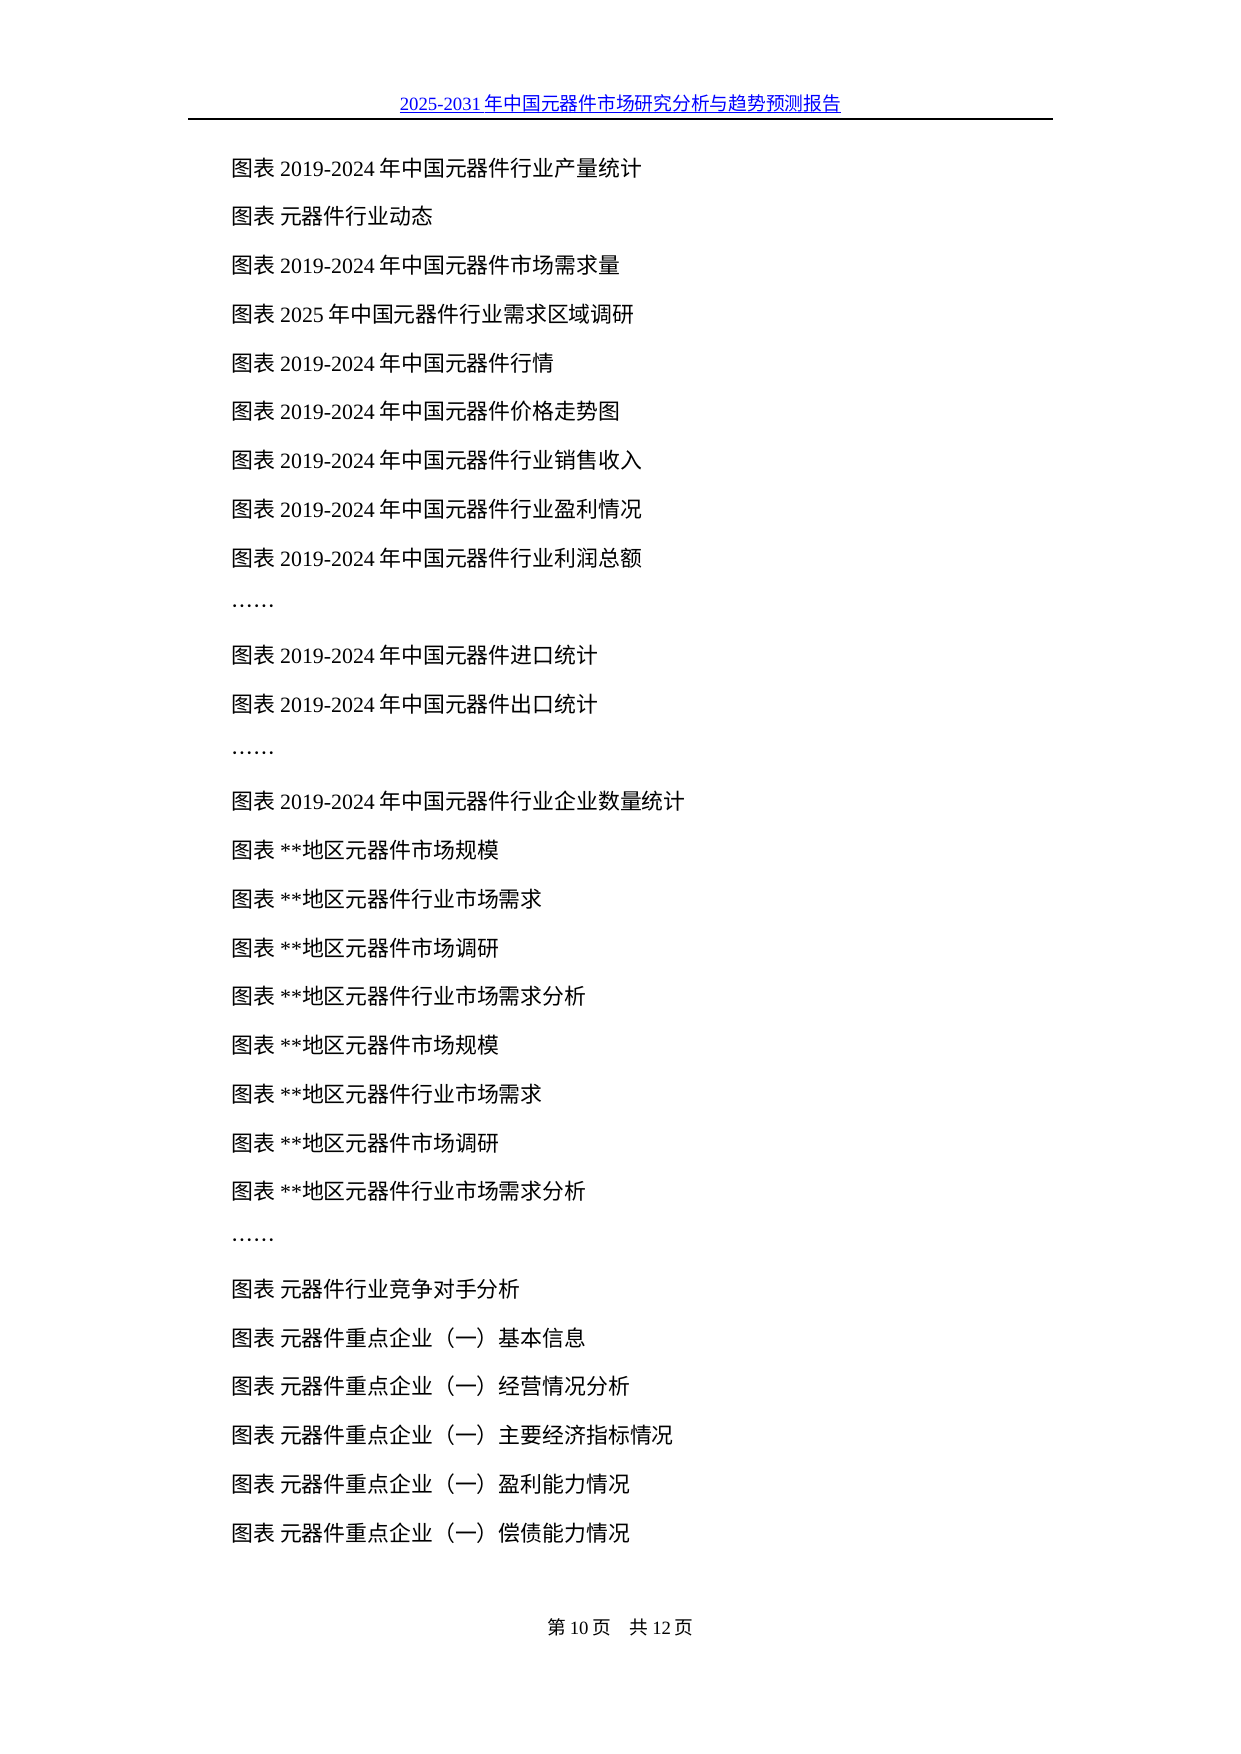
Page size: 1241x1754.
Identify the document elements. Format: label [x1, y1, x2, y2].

text [187, 150, 1053, 1548]
